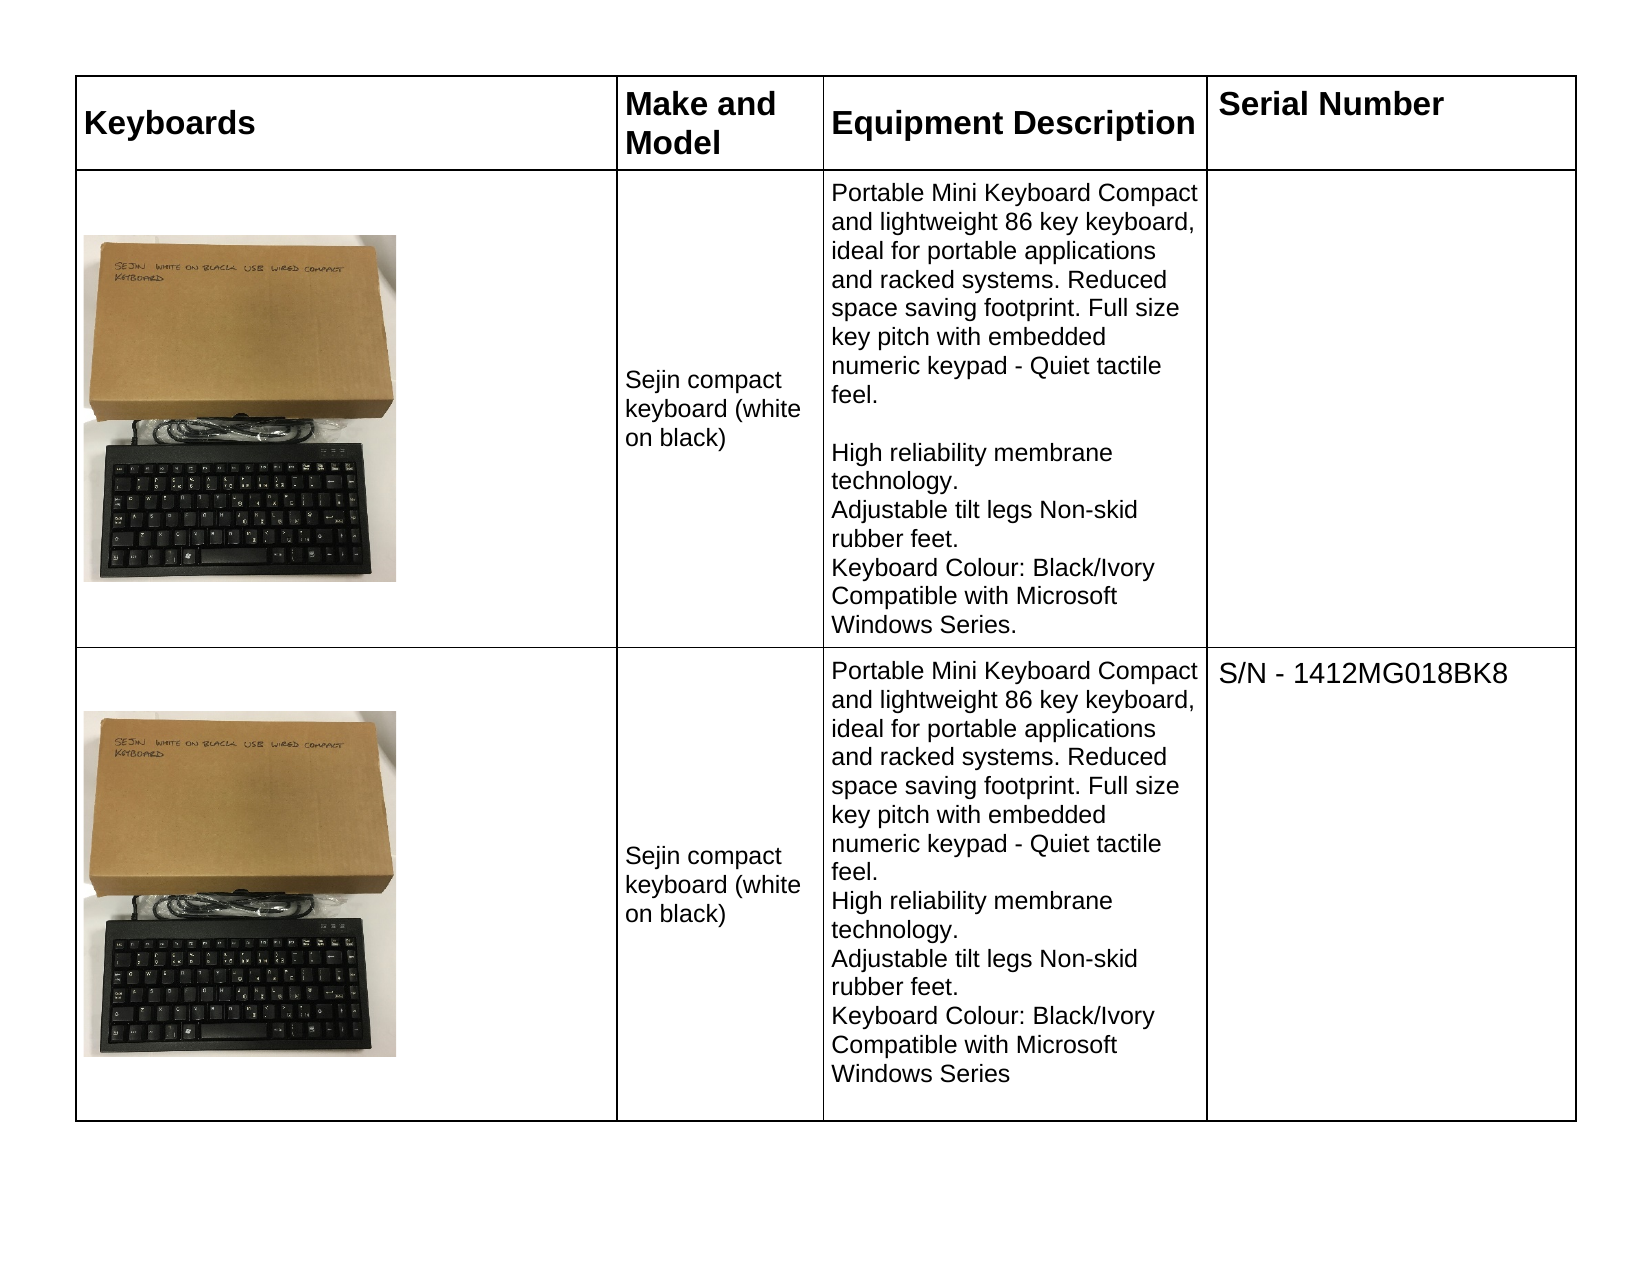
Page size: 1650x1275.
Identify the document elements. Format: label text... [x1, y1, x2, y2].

table_cell [77, 648, 616, 1120]
table_header Serial Number [1208, 77, 1575, 169]
picture [83, 711, 397, 1057]
table_header Make and Model [618, 77, 823, 169]
table_cell Portable Mini Keyboard Compact and lightweight 86 key keyboard, ideal for portable applications and racked systems. Reduced space saving footprint. Full size key pitch with embedded numeric keypad - Quiet tactile feel. High reliability membrane technology. Adjustable tilt legs Non-skid rubber feet. Keyboard Colour: Black/Ivory Compatible with Microsoft Windows Series. [824, 171, 1206, 647]
table_cell S/N - 1412MG018BK8 [1208, 648, 1575, 1120]
table_cell [1208, 171, 1575, 647]
table_header Keyboards [77, 77, 616, 169]
picture [83, 235, 397, 582]
table_header Equipment Description [824, 77, 1206, 169]
table_cell [77, 171, 616, 647]
table_cell Sejin compact keyboard (white on black) [618, 648, 823, 1120]
table_cell Sejin compact keyboard (white on black) [618, 171, 823, 647]
table_cell Portable Mini Keyboard Compact and lightweight 86 key keyboard, ideal for portable applications and racked systems. Reduced space saving footprint. Full size key pitch with embedded numeric keypad - Quiet tactile feel. High reliability membrane technology. Adjustable tilt legs Non-skid rubber feet. Keyboard Colour: Black/Ivory Compatible with Microsoft Windows Series [824, 648, 1206, 1120]
